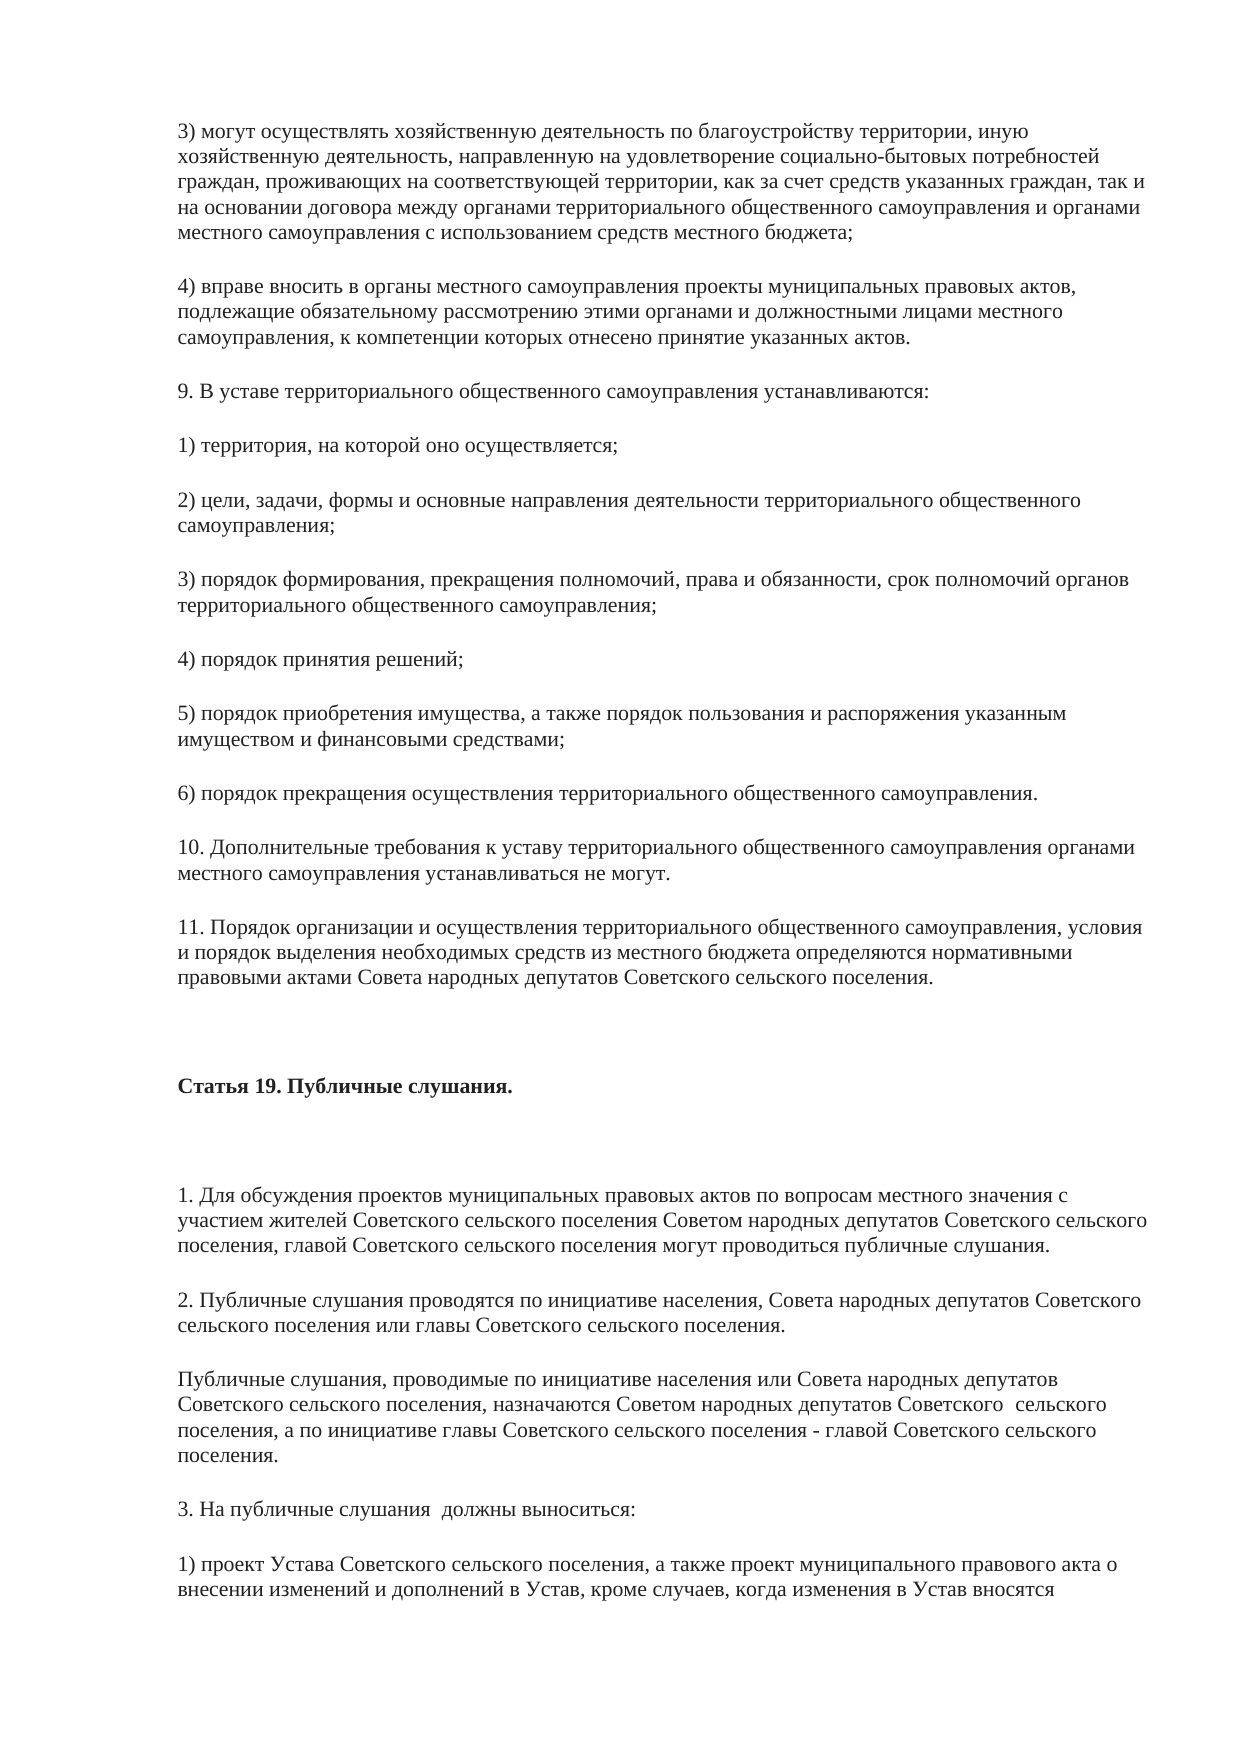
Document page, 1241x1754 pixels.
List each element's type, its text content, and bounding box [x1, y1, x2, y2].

text 3) могут осуществлять хозяйственную деятельность по благоустройству территории, иную хозяйственную деятельность, направленную на удовлетворение социально-бытовых потребностей граждан, проживающих на соответствующей территории, как за счет средств указанных граждан, так и на основании договора между органами территориального общественного самоуправления и органами местного самоуправления с использованием средств местного бюджета; [177, 118, 1152, 244]
text 1) территория, на которой оно осуществляется; [177, 432, 1152, 458]
text 3. На публичные слушания должны выноситься: [177, 1496, 1152, 1521]
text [177, 1551, 1152, 1601]
text 4) порядок принятия решений; [177, 646, 1152, 671]
text 10. Дополнительные требования к уставу территориального общественного самоуправления органами местного самоуправления устанавливаться не могут. [177, 834, 1152, 885]
text 6) порядок прекращения осуществления территориального общественного самоуправления. [177, 780, 1152, 805]
text 9. В уставе территориального общественного самоуправления устанавливаются: [177, 378, 1152, 403]
text Публичные слушания, проводимые по инициативе населения или Совета народных депутатов Советского сельского поселения, назначаются Советом народных депутатов Советского сельского поселения, а по инициативе главы Советского сельского поселения - главой Советского сельского поселения. [177, 1366, 1152, 1467]
text 1. Для обсуждения проектов муниципальных правовых актов по вопросам местного значения с участием жителей Советского сельского поселения Советом народных депутатов Советского сельского поселения, главой Советского сельского поселения могут проводиться публичные слушания. [177, 1182, 1152, 1257]
text Статья 19. Публичные слушания. [177, 1073, 1152, 1098]
text 4) вправе вносить в органы местного самоуправления проекты муниципальных правовых актов, подлежащие обязательному рассмотрению этими органами и должностными лицами местного самоуправления, к компетенции которых отнесено принятие указанных актов. [177, 273, 1152, 349]
text 5) порядок приобретения имущества, а также порядок пользования и распоряжения указанным имуществом и финансовыми средствами; [177, 700, 1152, 751]
text 2. Публичные слушания проводятся по инициативе населения, Совета народных депутатов Советского сельского поселения или главы Советского сельского поселения. [177, 1287, 1152, 1337]
text 3) порядок формирования, прекращения полномочий, права и обязанности, срок полномочий органов территориального общественного самоуправления; [177, 566, 1152, 617]
text 2) цели, задачи, формы и основные направления деятельности территориального общественного самоуправления; [177, 487, 1152, 537]
text 11. Порядок организации и осуществления территориального общественного самоуправления, условия и порядок выделения необходимых средств из местного бюджета определяются нормативными правовыми актами Совета народных депутатов Советского сельского поселения. [177, 914, 1152, 989]
